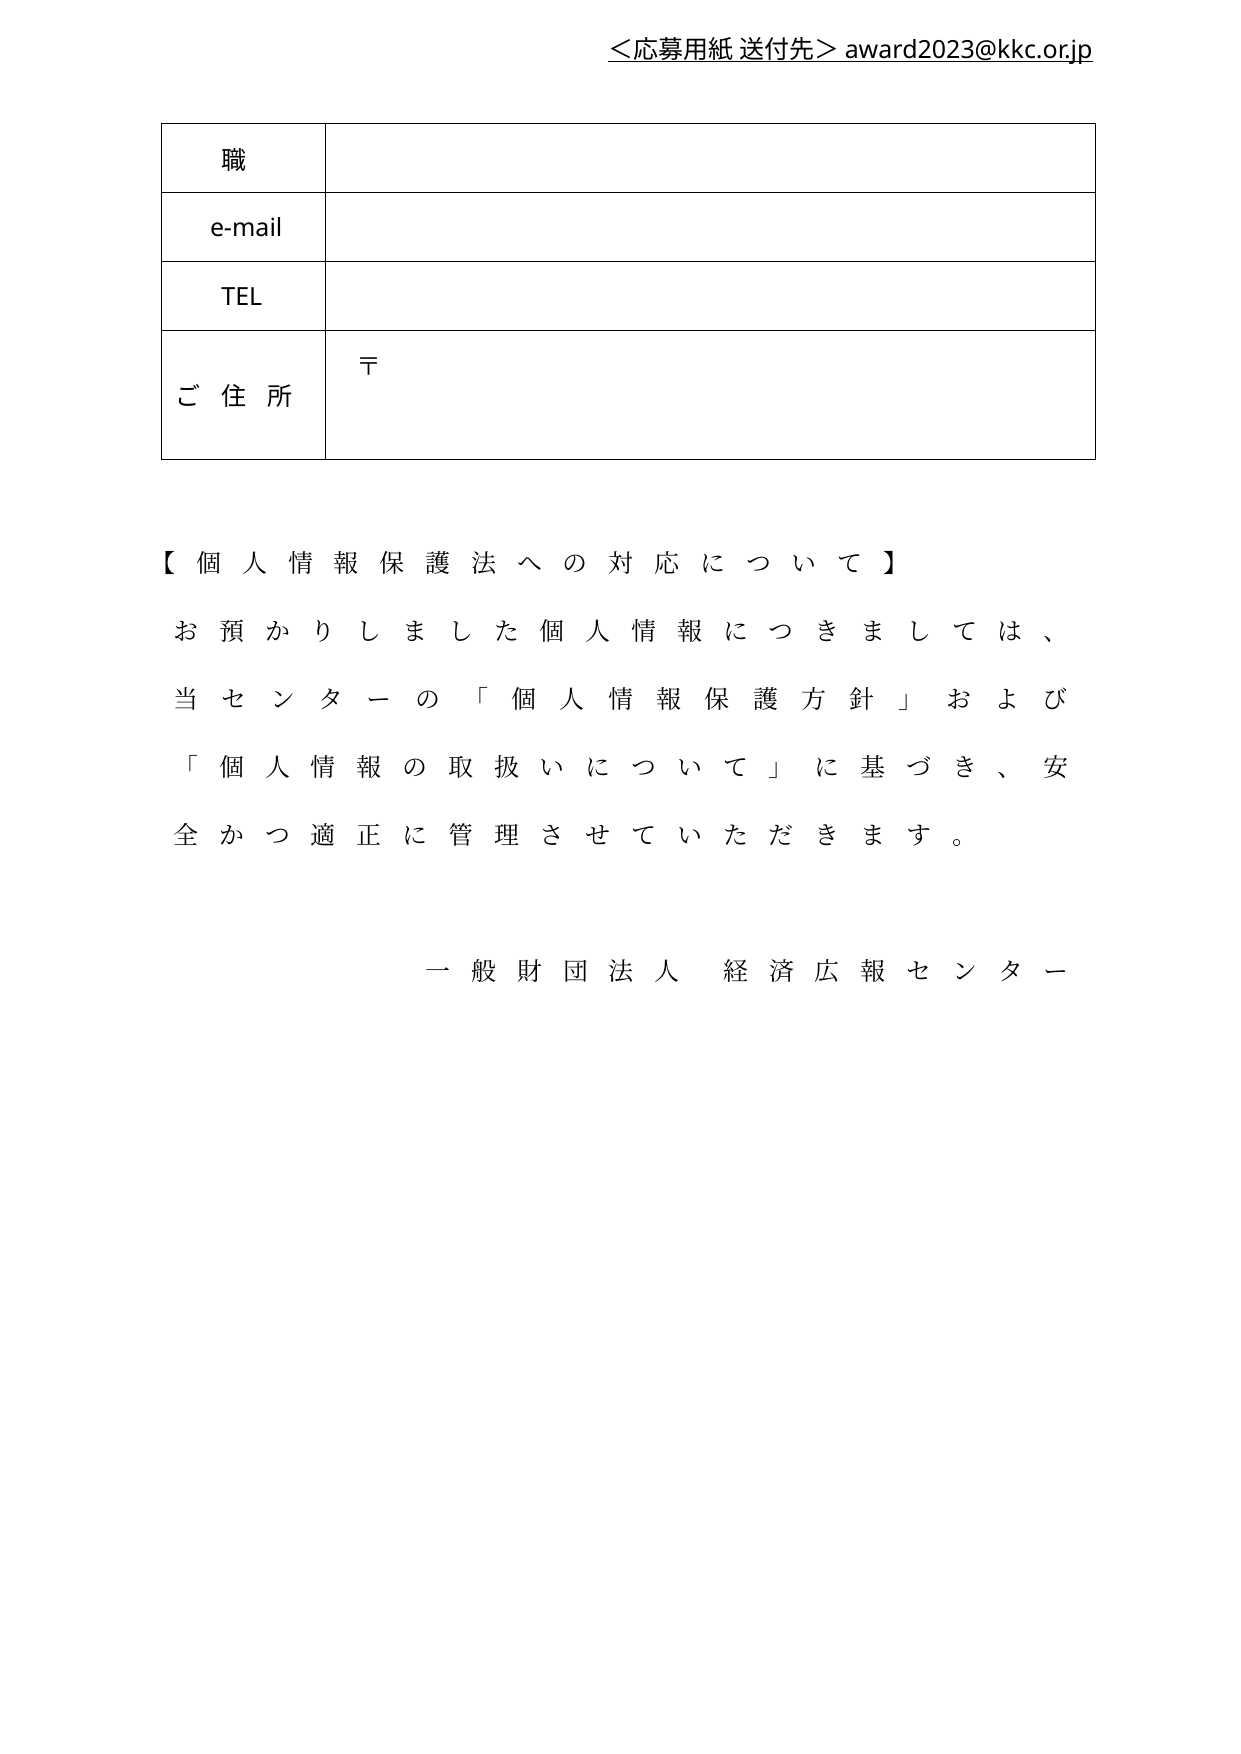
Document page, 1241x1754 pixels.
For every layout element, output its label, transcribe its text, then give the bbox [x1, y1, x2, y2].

text 【個人情報保護法への対応について】 [150, 528, 1090, 596]
table_cell ご住所 [162, 331, 325, 459]
table_cell TEL [162, 262, 325, 330]
text お預かりしました個人情報につきましては、当センターの「個人情報保護方針」および「個人情報の取扱いについて」に基づき、安全かつ適正に管理させていただきます。 [173, 596, 1090, 867]
table_cell 〒 [326, 331, 1095, 459]
table_cell 部署役職 [162, 124, 325, 192]
table_cell e-mail [162, 193, 325, 261]
text 一般財団法人 経済広報センター [150, 935, 1090, 1003]
table_cell [326, 124, 1095, 192]
table_cell [326, 262, 1095, 330]
table_cell [326, 193, 1095, 261]
